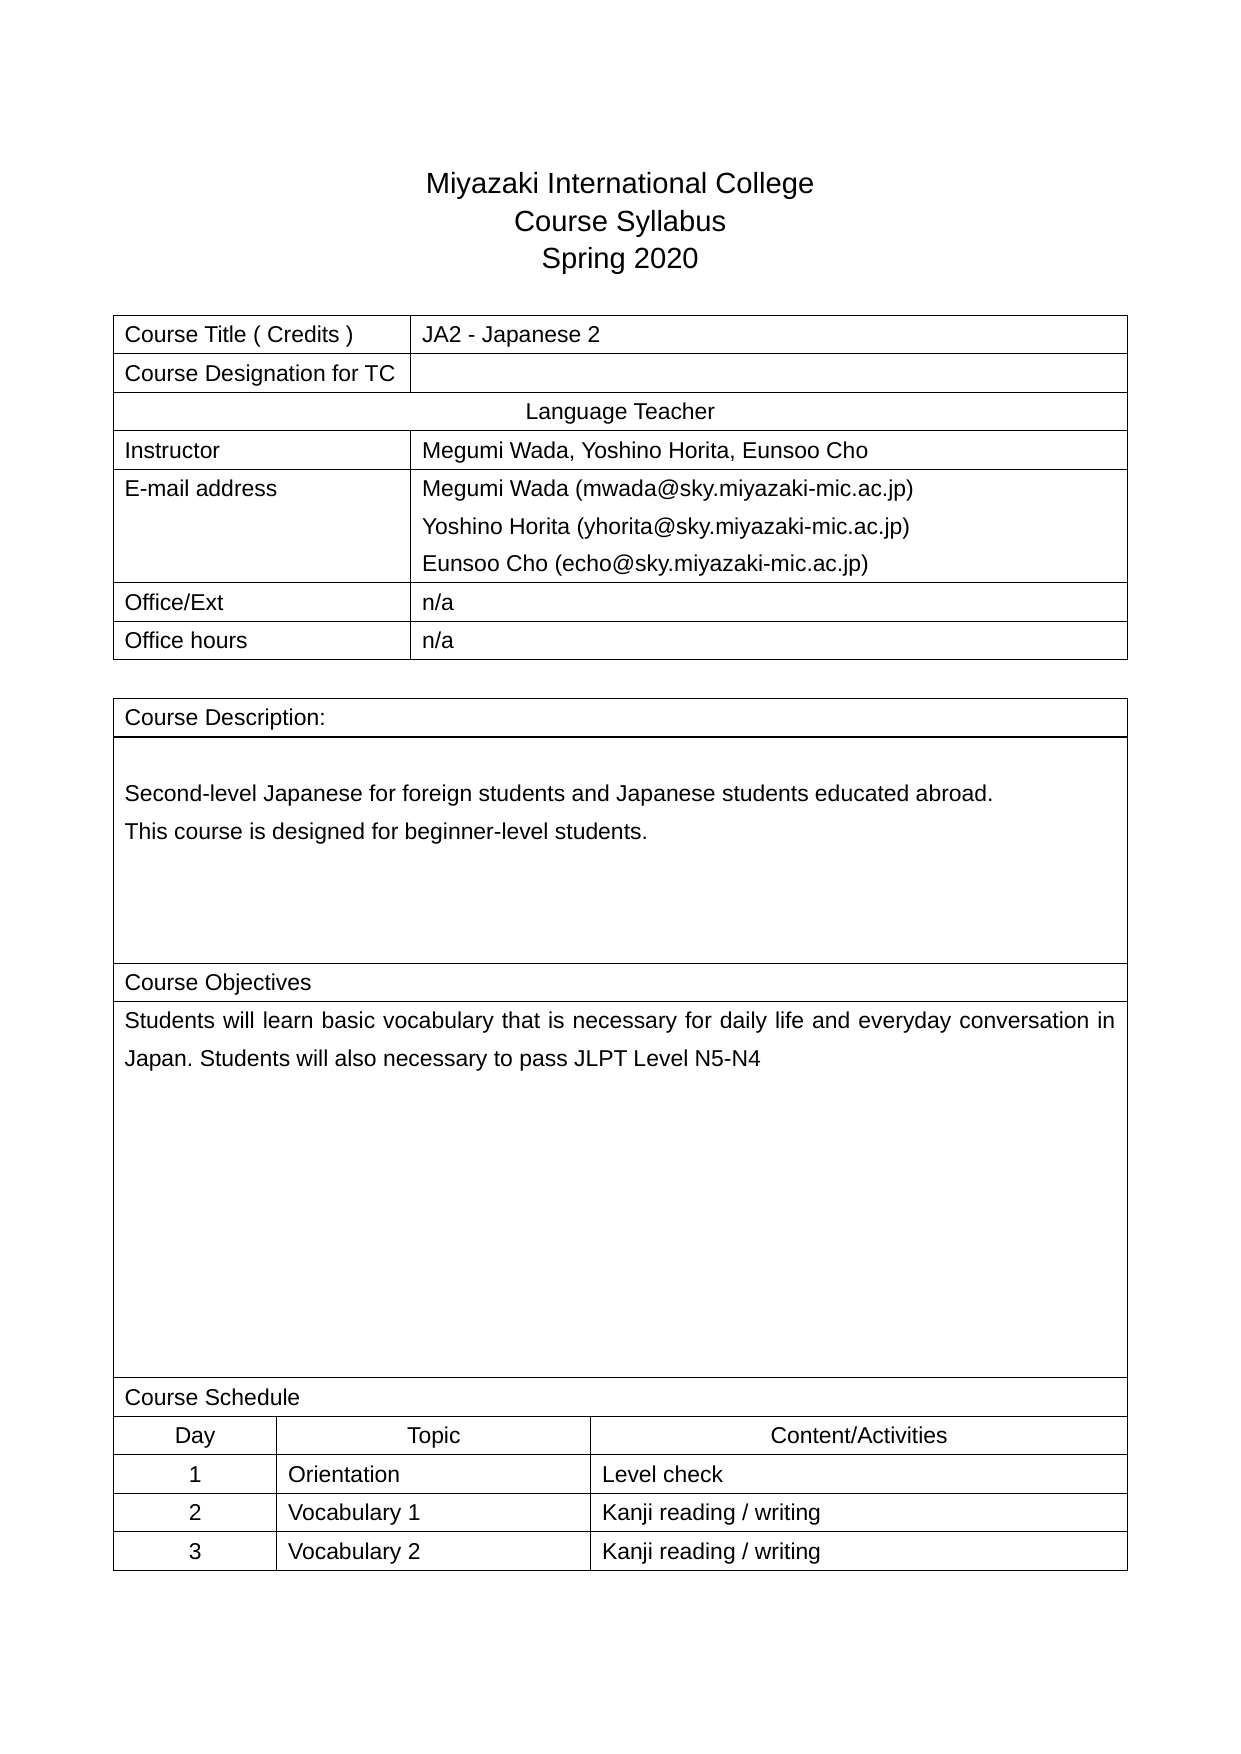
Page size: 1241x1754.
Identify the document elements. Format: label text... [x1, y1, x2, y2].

table_cell Instructor [114, 431, 410, 469]
table_cell E-mail address [114, 470, 410, 582]
text Course Syllabus [112, 202, 1128, 239]
table_cell [411, 354, 1127, 392]
table_cell 2 [114, 1494, 276, 1531]
table_cell Level check [591, 1455, 1127, 1493]
table_cell Megumi Wada, Yoshino Horita, Eunsoo Cho [411, 431, 1127, 469]
table_cell Topic [277, 1417, 590, 1454]
table_cell Course Objectives [114, 964, 1127, 1001]
table_cell 1 [114, 1455, 276, 1493]
table_cell Vocabulary 1 [277, 1494, 590, 1531]
table_cell Megumi Wada (mwada@sky.miyazaki-mic.ac.jp) Yoshino Horita (yhorita@sky.miyazaki-mic.ac.jp) Eunsoo Cho (echo@sky.miyazaki-mic.ac.jp) [411, 470, 1127, 582]
table_cell Orientation [277, 1455, 590, 1493]
table_cell Students will learn basic vocabulary that is necessary for daily life and everyday conversation in Japan. Students will also necessary to pass JLPT Level N5-N4 [114, 1002, 1127, 1377]
table_cell Office hours [114, 622, 410, 659]
table_cell Second-level Japanese for foreign students and Japanese students educated abroad. This course is designed for beginner-level students. [114, 738, 1127, 962]
table_cell Course Designation for TC [114, 354, 410, 392]
table_cell 3 [114, 1532, 276, 1570]
table_cell n/a [411, 622, 1127, 659]
table_cell Office/Ext [114, 583, 410, 621]
table_header Course Title ( Credits ) [114, 316, 410, 353]
table_cell Course Schedule [114, 1378, 1127, 1416]
text Miyazaki International College [112, 164, 1128, 202]
table_cell Kanji reading / writing [591, 1494, 1127, 1531]
table_cell Content/Activities [591, 1417, 1127, 1454]
table_cell Day [114, 1417, 276, 1454]
table_cell Language Teacher [114, 393, 1127, 430]
table_cell n/a [411, 583, 1127, 621]
table_header Course Description: [114, 699, 1127, 736]
table_header JA2 - Japanese 2 [411, 316, 1127, 353]
table_cell Vocabulary 2 [277, 1532, 590, 1570]
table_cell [591, 1532, 1127, 1570]
text Spring 2020 [112, 239, 1128, 277]
